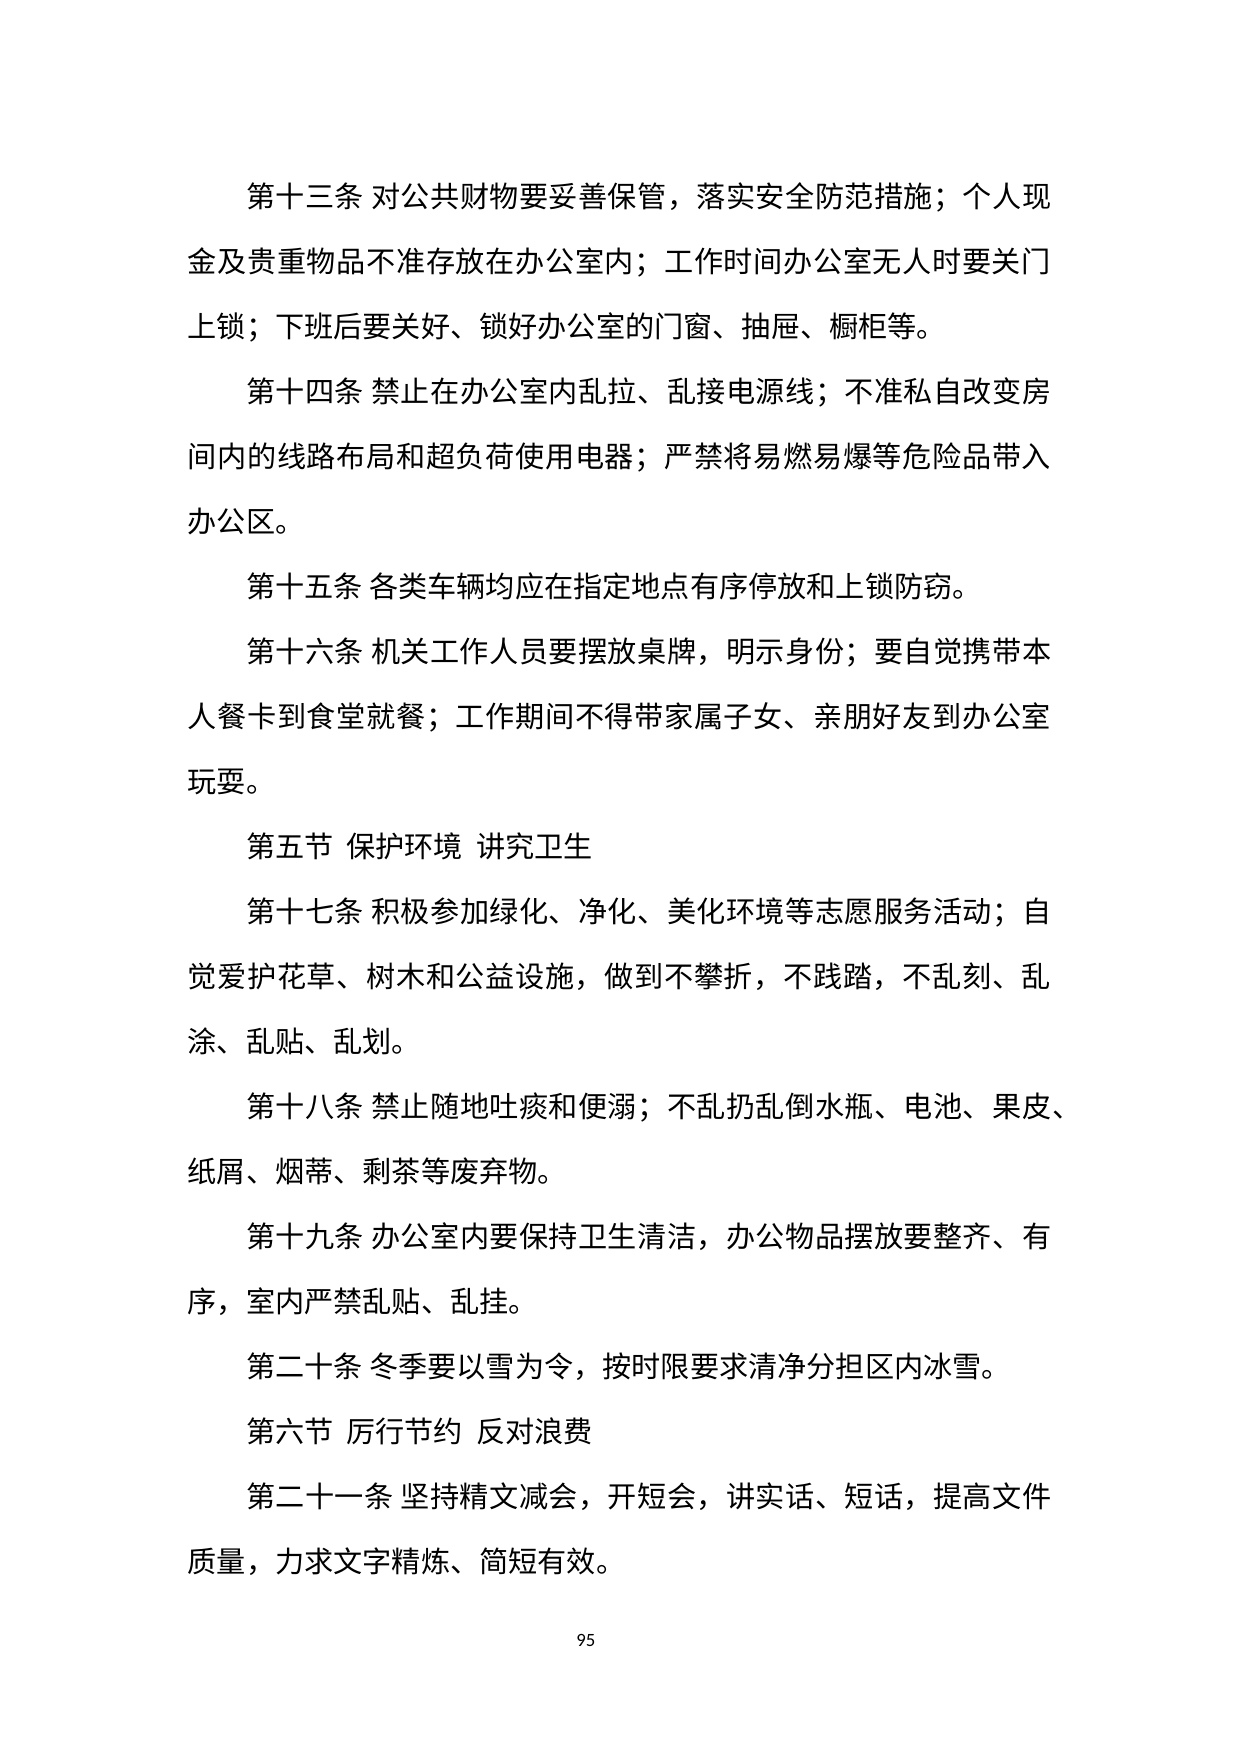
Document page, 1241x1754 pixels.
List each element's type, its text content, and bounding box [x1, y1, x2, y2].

text 第二十条 冬季要以雪为令，按时限要求清净分担区内冰雪。 [187, 1332, 1053, 1397]
text 第十九条 办公室内要保持卫生清洁，办公物品摆放要整齐、有序，室内严禁乱贴、乱挂。 [187, 1202, 1053, 1332]
text 第十八条 禁止随地吐痰和便溺；不乱扔乱倒水瓶、电池、果皮、纸屑、烟蒂、剩茶等废弃物。 [187, 1072, 1053, 1202]
text 第十六条 机关工作人员要摆放桌牌，明示身份；要自觉携带本人餐卡到食堂就餐；工作期间不得带家属子女、亲朋好友到办公室玩耍。 [187, 617, 1053, 812]
text 第十四条 禁止在办公室内乱拉、乱接电源线；不准私自改变房间内的线路布局和超负荷使用电器；严禁将易燃易爆等危险品带入办公区。 [187, 357, 1053, 552]
text 第十五条 各类车辆均应在指定地点有序停放和上锁防窃。 [187, 552, 1053, 617]
text 第二十一条 坚持精文减会，开短会，讲实话、短话，提高文件质量，力求文字精炼、简短有效。 [187, 1462, 1053, 1592]
text 第十三条 对公共财物要妥善保管，落实安全防范措施；个人现金及贵重物品不准存放在办公室内；工作时间办公室无人时要关门上锁；下班后要关好、锁好办公室的门窗、抽屉、橱柜等。 [187, 162, 1053, 357]
text 第五节 保护环境 讲究卫生 [187, 812, 1053, 877]
text 第十七条 积极参加绿化、净化、美化环境等志愿服务活动；自觉爱护花草、树木和公益设施，做到不攀折，不践踏，不乱刻、乱涂、乱贴、乱划。 [187, 877, 1053, 1072]
text 第六节 厉行节约 反对浪费 [187, 1397, 1053, 1462]
